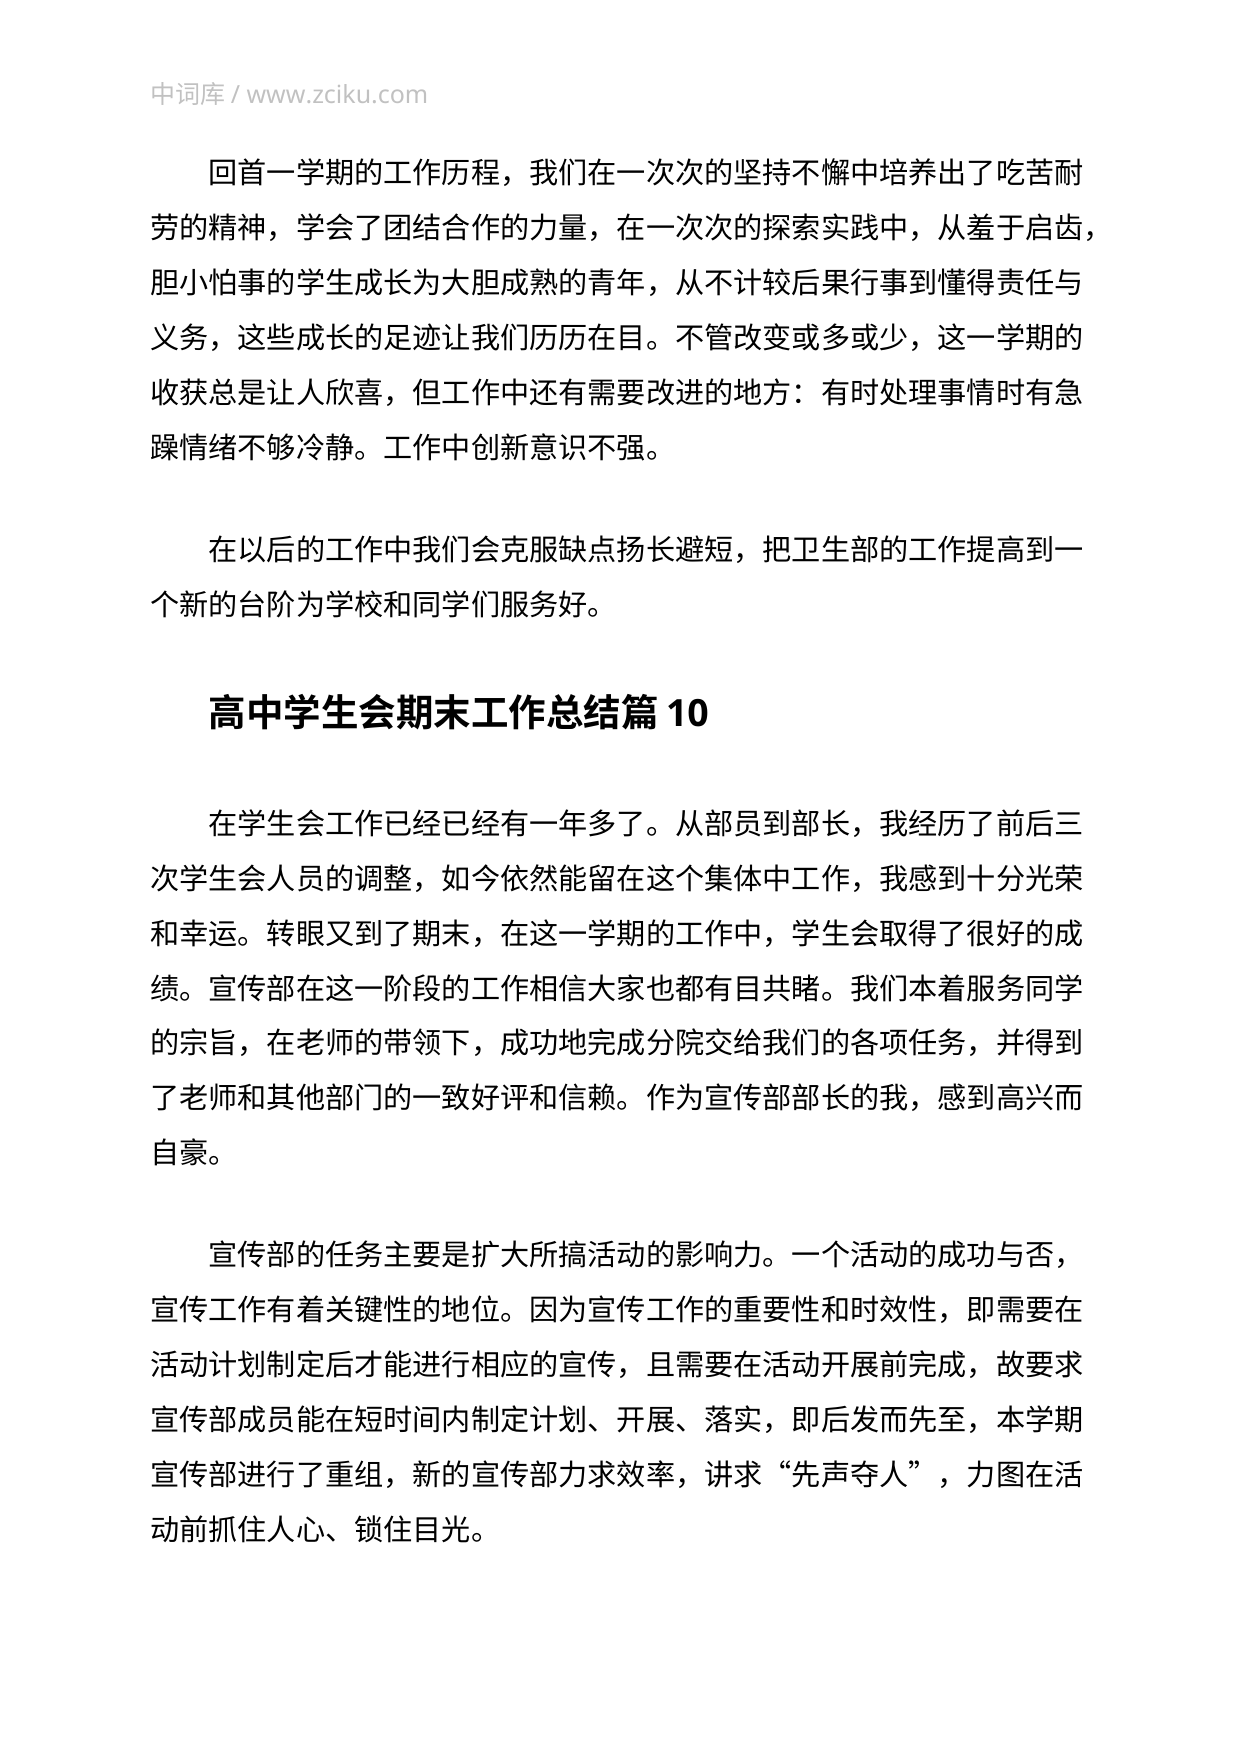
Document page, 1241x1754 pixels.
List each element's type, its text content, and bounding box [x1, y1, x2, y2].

text 高中学生会期末工作总结篇10 [150, 683, 1090, 737]
text 宣传部的任务主要是扩大所搞活动的影响力。一个活动的成功与否，宣传工作有着关键性的地位。因为宣传工作的重要性和时效性，即需要在活动计划制定后才能进行相应的宣传，且需要在活动开展前完成，故要求宣传部成员能在短时间内制定计划、开展、落实，即后发而先至，本学期宣传部进行了重组，新的宣传部力求效率，讲求“先声夺人”，力图在活动前抓住人心、锁住目光。 [150, 1232, 1090, 1548]
text 回首一学期的工作历程，我们在一次次的坚持不懈中培养出了吃苦耐劳的精神，学会了团结合作的力量，在一次次的探索实践中，从羞于启齿，胆小怕事的学生成长为大胆成熟的青年，从不计较后果行事到懂得责任与义务，这些成长的足迹让我们历历在目。不管改变或多或少，这一学期的收获总是让人欣喜，但工作中还有需要改进的地方：有时处理事情时有急躁情绪不够冷静。工作中创新意识不强。 [150, 150, 1090, 467]
text 在学生会工作已经已经有一年多了。从部员到部长，我经历了前后三次学生会人员的调整，如今依然能留在这个集体中工作，我感到十分光荣和幸运。转眼又到了期末，在这一学期的工作中，学生会取得了很好的成绩。宣传部在这一阶段的工作相信大家也都有目共睹。我们本着服务同学的宗旨，在老师的带领下，成功地完成分院交给我们的各项任务，并得到了老师和其他部门的一致好评和信赖。作为宣传部部长的我，感到高兴而自豪。 [150, 801, 1090, 1172]
text 在以后的工作中我们会克服缺点扬长避短，把卫生部的工作提高到一个新的台阶为学校和同学们服务好。 [150, 526, 1090, 623]
